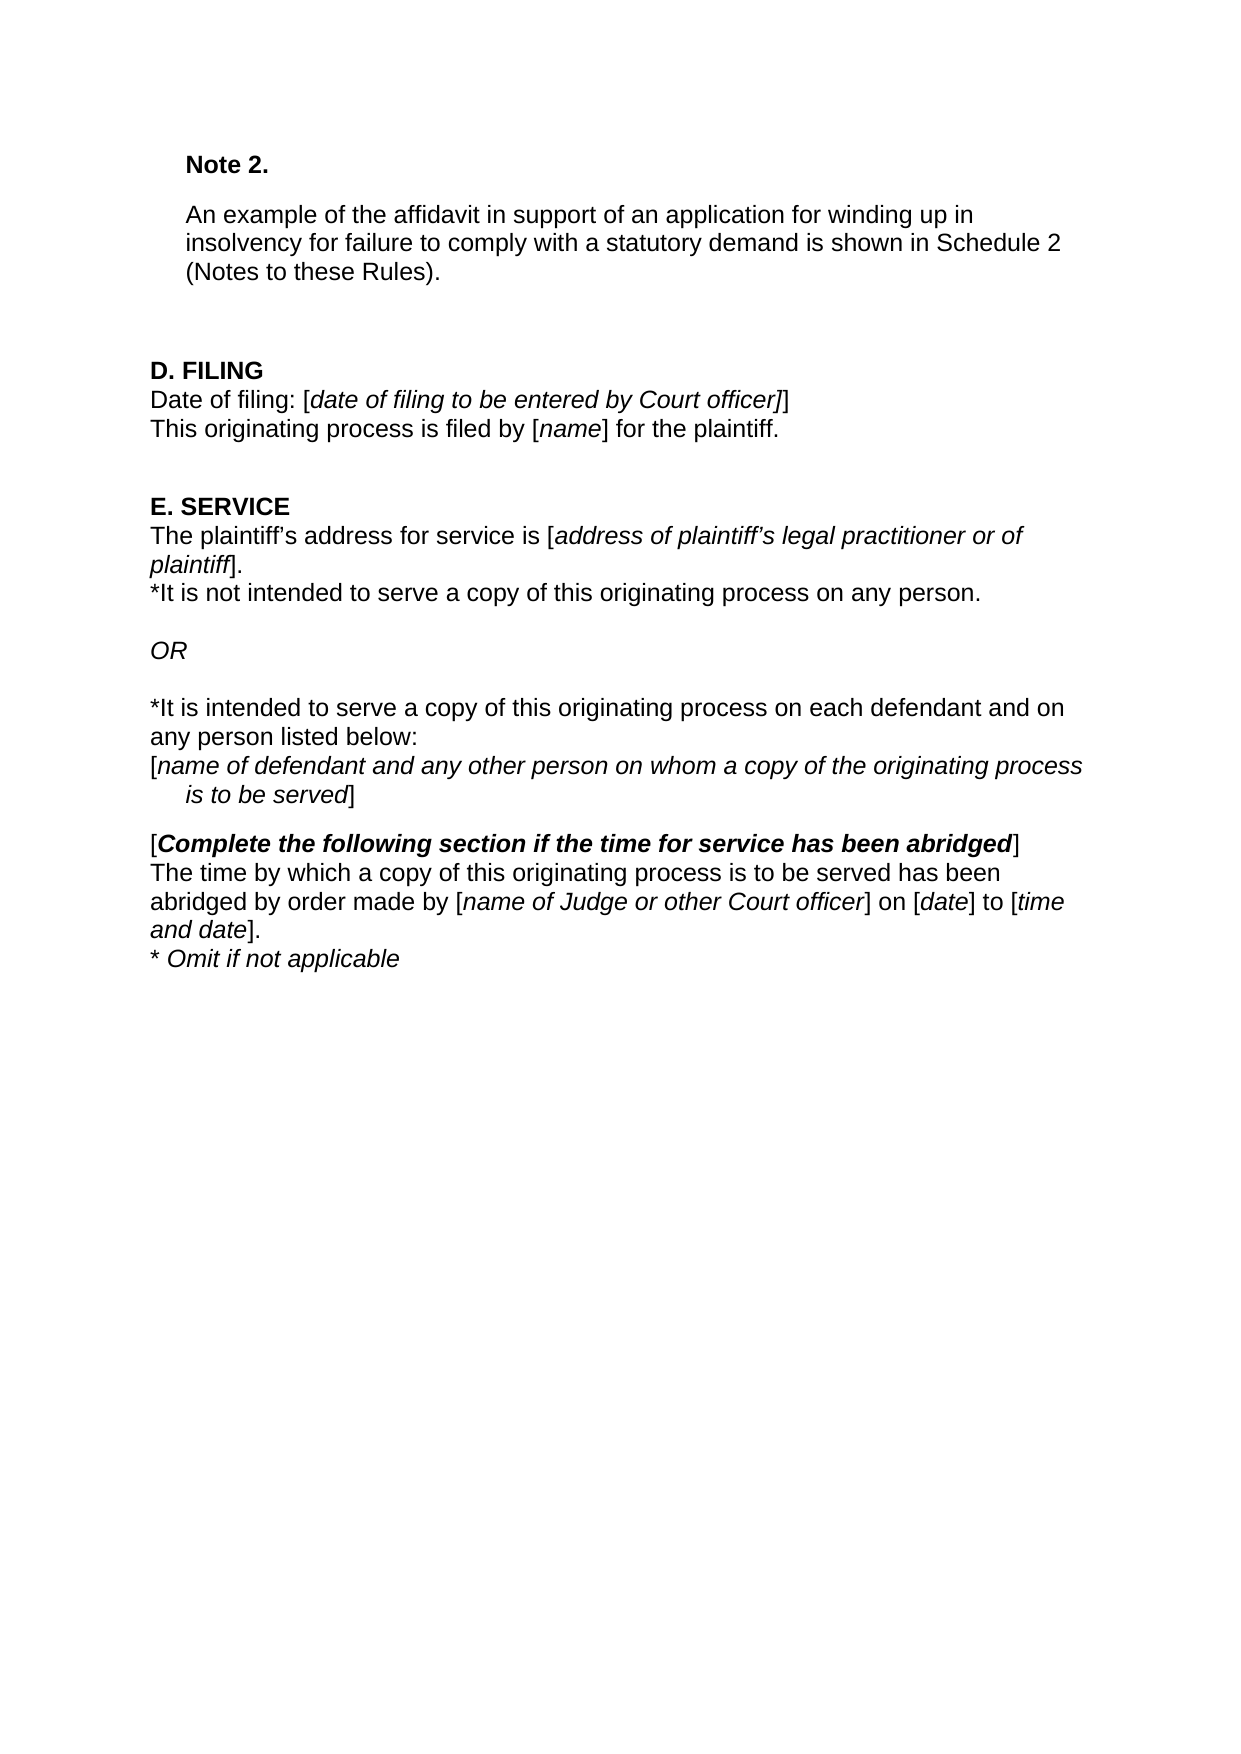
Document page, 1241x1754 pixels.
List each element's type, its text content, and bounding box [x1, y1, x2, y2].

text E. SERVICE [150, 492, 1103, 521]
text The time by which a copy of this originating process is to be served has been abridged by order made by [name of Judge or other Court officer] on [date] to [time and date]. [150, 858, 1090, 944]
text D. FILING [150, 356, 1103, 385]
text *It is not intended to serve a copy of this originating process on any person. [150, 578, 1090, 607]
text *It is intended to serve a copy of this originating process on each defendant and on any person listed below: [150, 693, 1090, 751]
text Date of filing: [date of filing to be entered by Court officer]] [150, 385, 1090, 414]
text OR [150, 636, 1090, 664]
text An example of the affidavit in support of an application for winding up in insolvency for failure to comply with a statutory demand is shown in Schedule 2 (Notes to these Rules). [185, 199, 1103, 286]
text * Omit if not applicable [150, 944, 1090, 973]
text [Complete the following section if the time for service has been abridged] [150, 829, 1103, 858]
text [name of defendant and any other person on whom a copy of the originating process is to be served] [150, 751, 1090, 808]
text The plaintiff’s address for service is [address of plaintiff’s legal practitioner or of plaintiff]. [150, 521, 1090, 578]
text This originating process is filed by [name] for the plaintiff. [150, 414, 1090, 442]
text Note 2. [185, 150, 1103, 179]
